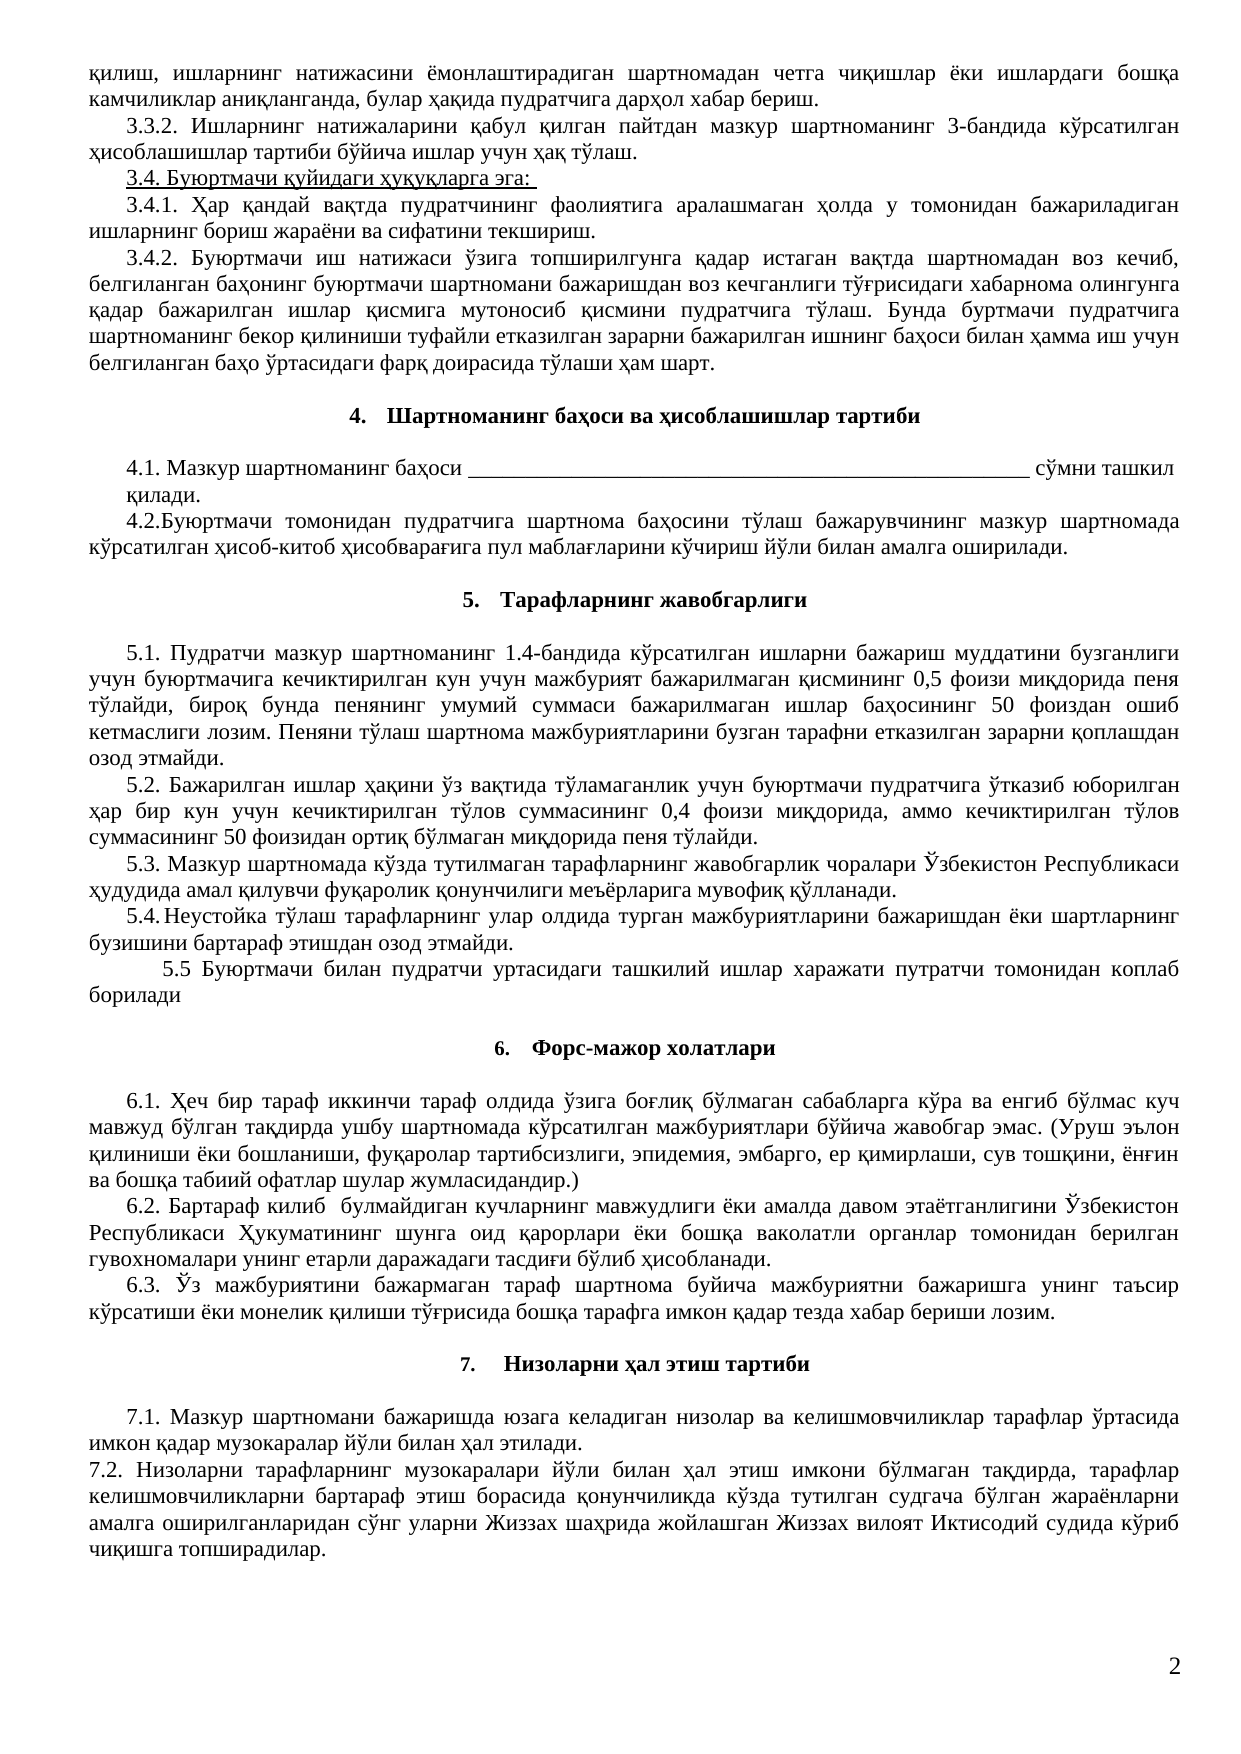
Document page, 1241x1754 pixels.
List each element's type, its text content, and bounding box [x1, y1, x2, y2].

text 6.3. Ўз мажбуриятини бажармаган тараф шартнома буйича мажбуриятни бажаришга унинг таъсир кўрсатиши ёки монелик қилиши тўғрисида бошқа тарафга имкон қадар тезда хабар бериши лозим. [89, 1271, 1181, 1324]
text 5.2. Бажарилган ишлар ҳақини ўз вақтида тўламаганлик учун буюртмачи пудратчига ўтказиб юборилган ҳар бир кун учун кечиктирилган тўлов суммасининг 0,4 фоизи миқдорида, аммо кечиктирилган тўлов суммасининг 50 фоизидан ортиқ бўлмаган миқдорида пеня тўлайди. [89, 771, 1181, 850]
list Шартноманинг баҳоси ва ҳисоблашишлар тартиби [89, 402, 1181, 428]
text 5.5 Буюртмачи билан пудратчи уртасидаги ташкилий ишлар харажати путратчи томонидан коплаб борилади [89, 955, 1181, 1008]
list Форс-мажор холатлари [89, 1034, 1181, 1061]
text 3.4. Буюртмачи қуйидаги ҳуқуқларга эга: [126, 164, 1181, 191]
text 6.1. Ҳеч бир тараф иккинчи тараф олдида ўзига боғлиқ бўлмаган сабабларга кўра ва енгиб бўлмас куч мавжуд бўлган тақдирда ушбу шартномада кўрсатилган мажбуриятлари бўйича жавобгар эмас. (Уруш эълон қилиниши ёки бошланиши, фуқаролар тартибсизлиги, эпидемия, эмбарго, ер қимирлаши, сув тошқини, ёнғин ва бошқа табиий офатлар шулар жумласидандир.) [89, 1087, 1181, 1192]
text 3.4.1. Ҳар қандай вақтда пудратчининг фаолиятига аралашмаган ҳолда у томонидан бажариладиган ишларнинг бориш жараёни ва сифатини текшириш. [89, 191, 1181, 243]
text 3.4.2. Буюртмачи иш натижаси ўзига топширилгунга қадар истаган вақтда шартномадан воз кечиб, белгиланган баҳонинг буюртмачи шартномани бажаришдан воз кечганлиги тўғрисидаги хабарнома олингунга қадар бажарилган ишлар қисмига мутоносиб қисмини пудратчига тўлаш. Бунда буртмачи пудратчига шартноманинг бекор қилиниши туфайли етказилган зарарни бажарилган ишнинг баҳоси билан ҳамма иш учун белгиланган баҳо ўртасидаги фарқ доирасида тўлаши ҳам шарт. [89, 243, 1181, 375]
text 6.2. Бартараф килиб булмайдиган кучларнинг мавжудлиги ёки амалда давом этаётганлигини Ўзбекистон Республикаси Ҳукуматининг шунга оид қарорлари ёки бошқа ваколатли органлар томонидан берилган гувохномалари унинг етарли даражадаги тасдиғи бўлиб ҳисобланади. [89, 1192, 1181, 1271]
text 7.1. Мазкур шартномани бажаришда юзага келадиган низолар ва келишмовчиликлар тарафлар ўртасида имкон қадар музокаралар йўли билан ҳал этилади. [89, 1403, 1181, 1456]
list Неустойка тўлаш тарафларнинг улар олдида турган мажбуриятларини бажаришдан ёки шартларнинг бузишини бартараф этишдан озод этмайди. [89, 902, 1181, 955]
text 3.3.2. Ишларнинг натижаларини қабул қилган пайтдан мазкур шартноманинг 3-бандида кўрсатилган ҳисоблашишлар тартиби бўйича ишлар учун ҳақ тўлаш. [89, 112, 1181, 164]
list Тарафларнинг жавобгарлиги [89, 586, 1181, 612]
text 7.2. Низоларни тарафларнинг музокаралари йўли билан ҳал этиш имкони бўлмаган тақдирда, тарафлар келишмовчиликларни бартараф этиш борасида қонунчиликда кўзда тутилган судгача бўлган жараёнларни амалга оширилганларидан сўнг уларни Жиззах шаҳрида жойлашган Жиззах вилоят Иктисодий судида кўриб чиқишга топширадилар. [89, 1456, 1181, 1561]
text 4.1. Мазкур шартноманинг баҳоси _________________________________________________ сўмни ташкил қилади. [126, 454, 1181, 507]
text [89, 59, 1181, 112]
text 5.3. Мазкур шартномада кўзда тутилмаган тарафларнинг жавобгарлик чоралари Ўзбекистон Республикаси ҳудудида амал қилувчи фуқаролик қонунчилиги меъёрларига мувофиқ қўлланади. [89, 850, 1181, 902]
text 5.1. Пудратчи мазкур шартноманинг 1.4-бандида кўрсатилган ишларни бажариш муддатини бузганлиги учун буюртмачига кечиктирилган кун учун мажбурият бажарилмаган қисмининг 0,5 фоизи миқдорида пеня тўлайди, бироқ бунда пенянинг умумий суммаси бажарилмаган ишлар баҳосининг 50 фоиздан ошиб кетмаслиги лозим. Пеняни тўлаш шартнома мажбуриятларини бузган тарафни етказилган зарарни қоплашдан озод этмайди. [89, 639, 1181, 771]
text 4.2.Буюртмачи томонидан пудратчига шартнома баҳосини тўлаш бажарувчининг мазкур шартномада кўрсатилган ҳисоб-китоб ҳисобварағига пул маблағларини кўчириш йўли билан амалга оширилади. [89, 507, 1181, 560]
list Низоларни ҳал этиш тартиби [89, 1350, 1181, 1377]
